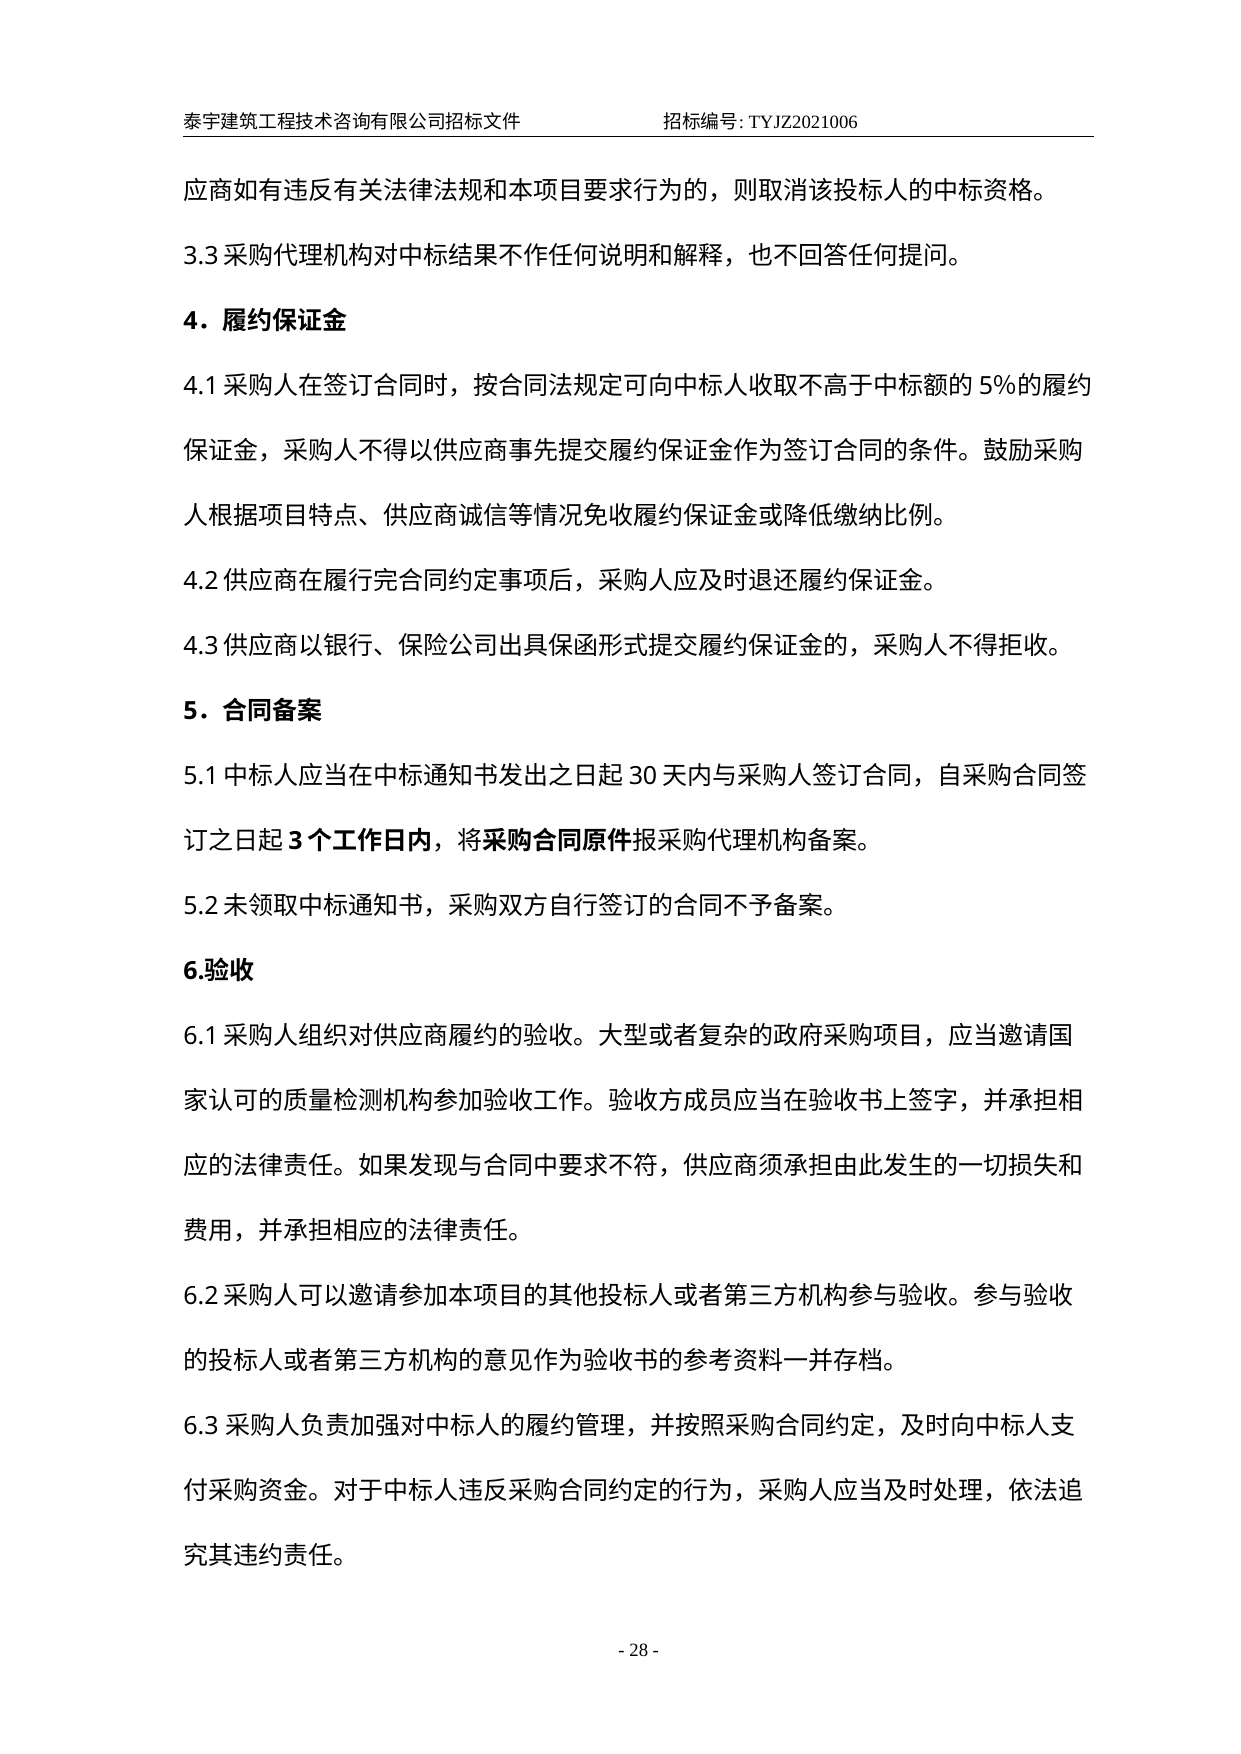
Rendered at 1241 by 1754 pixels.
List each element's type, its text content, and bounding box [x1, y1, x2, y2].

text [183, 156, 1094, 221]
text 6.2采购人可以邀请参加本项目的其他投标人或者第三方机构参与验收。参与验收的投标人或者第三方机构的意见作为验收书的参考资料一并存档。 [183, 1261, 1094, 1391]
text 4.3供应商以银行、保险公司出具保函形式提交履约保证金的，采购人不得拒收。 [183, 611, 1094, 676]
text 3.3采购代理机构对中标结果不作任何说明和解释，也不回答任何提问。 [183, 221, 1094, 286]
text 5.1中标人应当在中标通知书发出之日起30天内与采购人签订合同，自采购合同签订之日起3个工作日内，将采购合同原件报采购代理机构备案。 [183, 741, 1094, 871]
text 4．履约保证金 [183, 286, 1094, 351]
text 5．合同备案 [183, 676, 1094, 741]
text 5.2未领取中标通知书，采购双方自行签订的合同不予备案。 [183, 871, 1094, 936]
text 6.3 采购人负责加强对中标人的履约管理，并按照采购合同约定，及时向中标人支付采购资金。对于中标人违反采购合同约定的行为，采购人应当及时处理，依法追究其违约责任。 [183, 1391, 1094, 1586]
text 4.2供应商在履行完合同约定事项后，采购人应及时退还履约保证金。 [183, 546, 1094, 611]
text 4.1采购人在签订合同时，按合同法规定可向中标人收取不高于中标额的5％的履约保证金，采购人不得以供应商事先提交履约保证金作为签订合同的条件。鼓励采购人根据项目特点、供应商诚信等情况免收履约保证金或降低缴纳比例。 [183, 351, 1094, 546]
text 6.1采购人组织对供应商履约的验收。大型或者复杂的政府采购项目，应当邀请国家认可的质量检测机构参加验收工作。验收方成员应当在验收书上签字，并承担相应的法律责任。如果发现与合同中要求不符，供应商须承担由此发生的一切损失和费用，并承担相应的法律责任。 [183, 1001, 1094, 1261]
text 6.验收 [183, 936, 1094, 1001]
